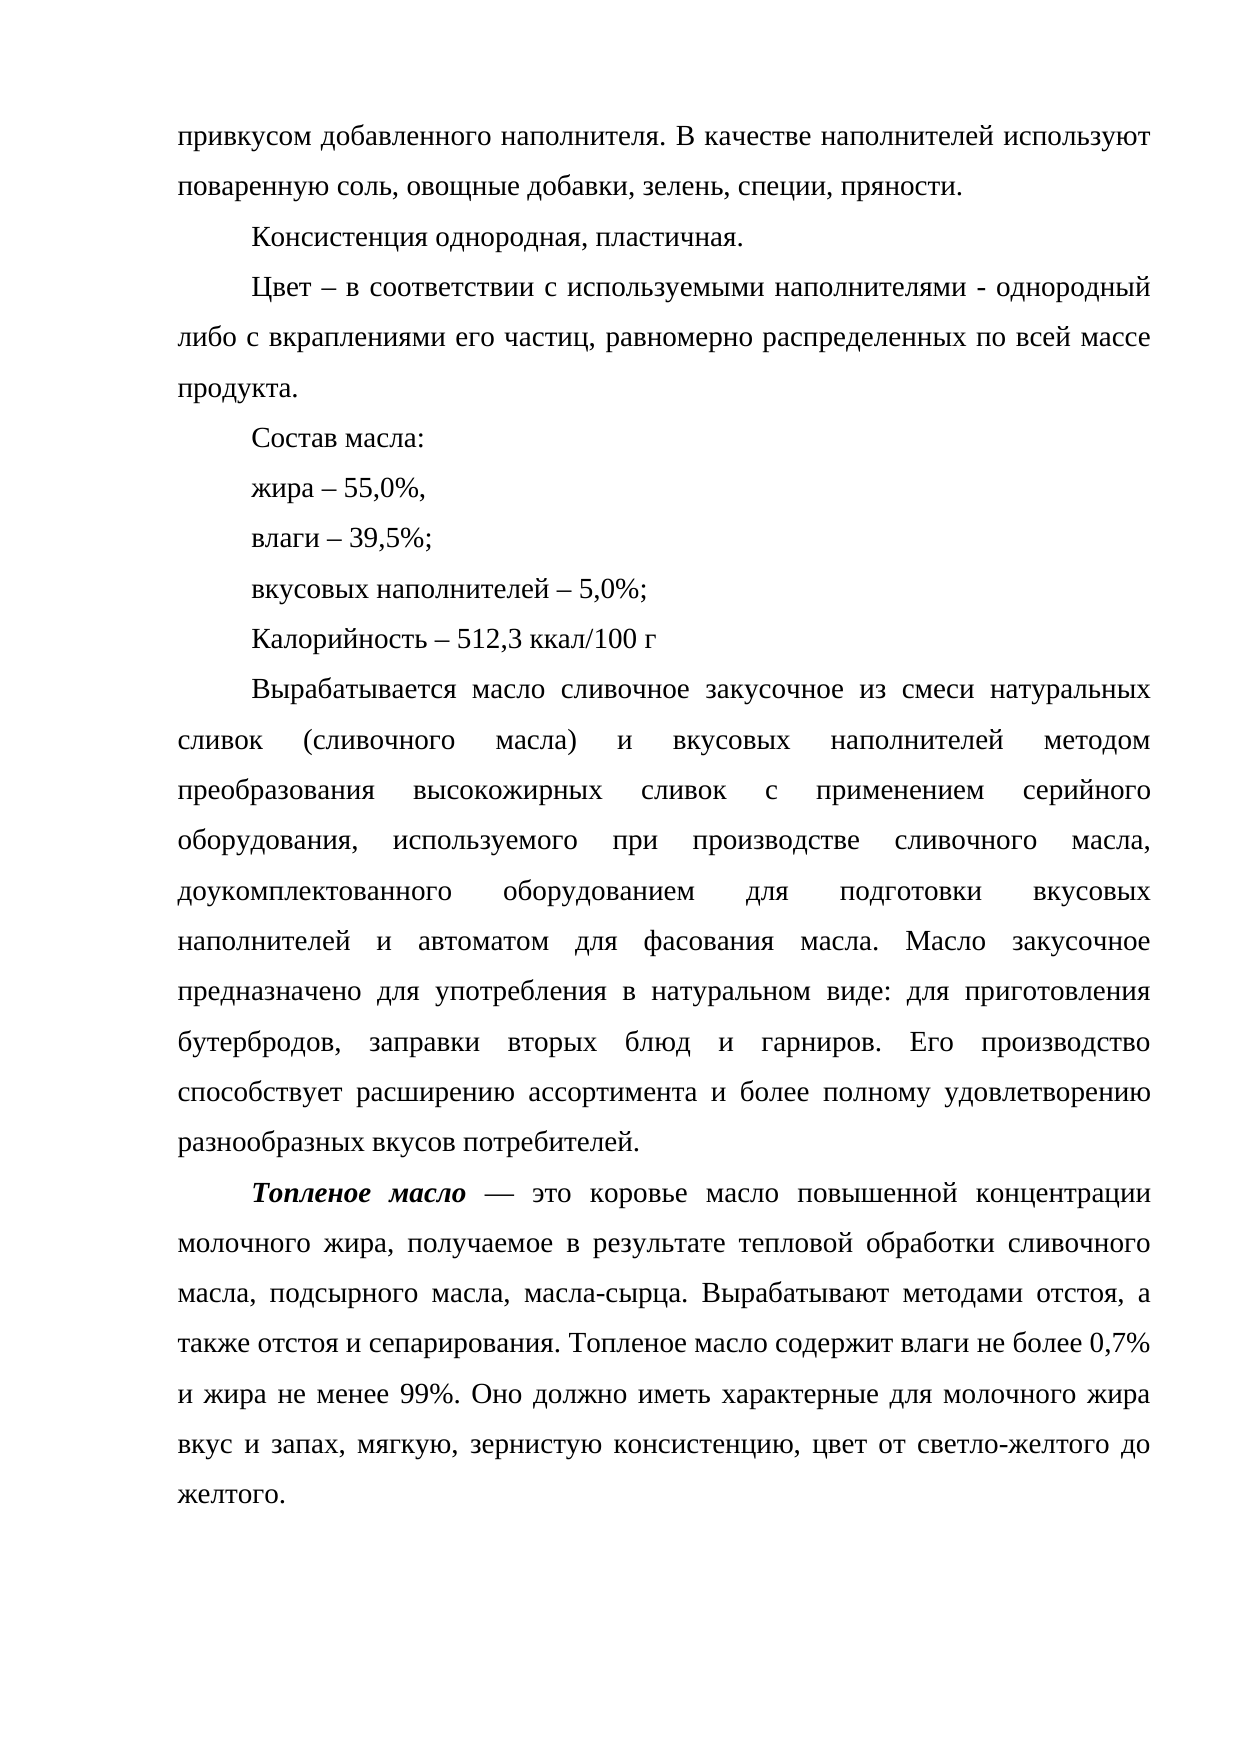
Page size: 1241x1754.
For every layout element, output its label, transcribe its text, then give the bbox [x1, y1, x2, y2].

text Цвет – в соответствии с используемыми наполнителями - однородный либо с вкраплениями его частиц, равномерно распределенных по всей массе продукта. [177, 269, 1152, 403]
text Состав масла: [177, 420, 1152, 453]
text вкусовых наполнителей – 5,0%; [177, 571, 1152, 604]
text Вырабатывается масло сливочное закусочное из смеси натуральных сливок (сливочного масла) и вкусовых наполнителей методом преобразования высокожирных сливок с применением серийного оборудования, используемого при производстве сливочного масла, доукомплектованного оборудованием для подготовки вкусовых наполнителей и автоматом для фасования масла. Масло закусочное предназначено для употребления в натуральном виде: для приготовления бутербродов, заправки вторых блюд и гарниров. Его производство способствует расширению ассортимента и более полному удовлетворению разнообразных вкусов потребителей. [177, 672, 1152, 1158]
text Калорийность – 512,3 ккал/100 г [177, 621, 1152, 655]
text жира – 55,0%, [177, 470, 1152, 504]
text Консистенция однородная, пластичная. [177, 219, 1152, 252]
text влаги – 39,5%; [177, 521, 1152, 554]
text Топленое масло — это коровье масло повышенной концентрации молочного жира, получаемое в результате тепловой обработки сливочного масла, подсырного масла, масла-сырца. Вырабатывают методами отстоя, а также отстоя и сепарирования. Топленое масло содержит влаги не более 0,7% и жира не менее 99%. Оно должно иметь характерные для молочного жира вкус и запах, мягкую, зернистую консистенцию, цвет от светло-желтого до желтого. [177, 1175, 1152, 1510]
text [177, 118, 1152, 202]
